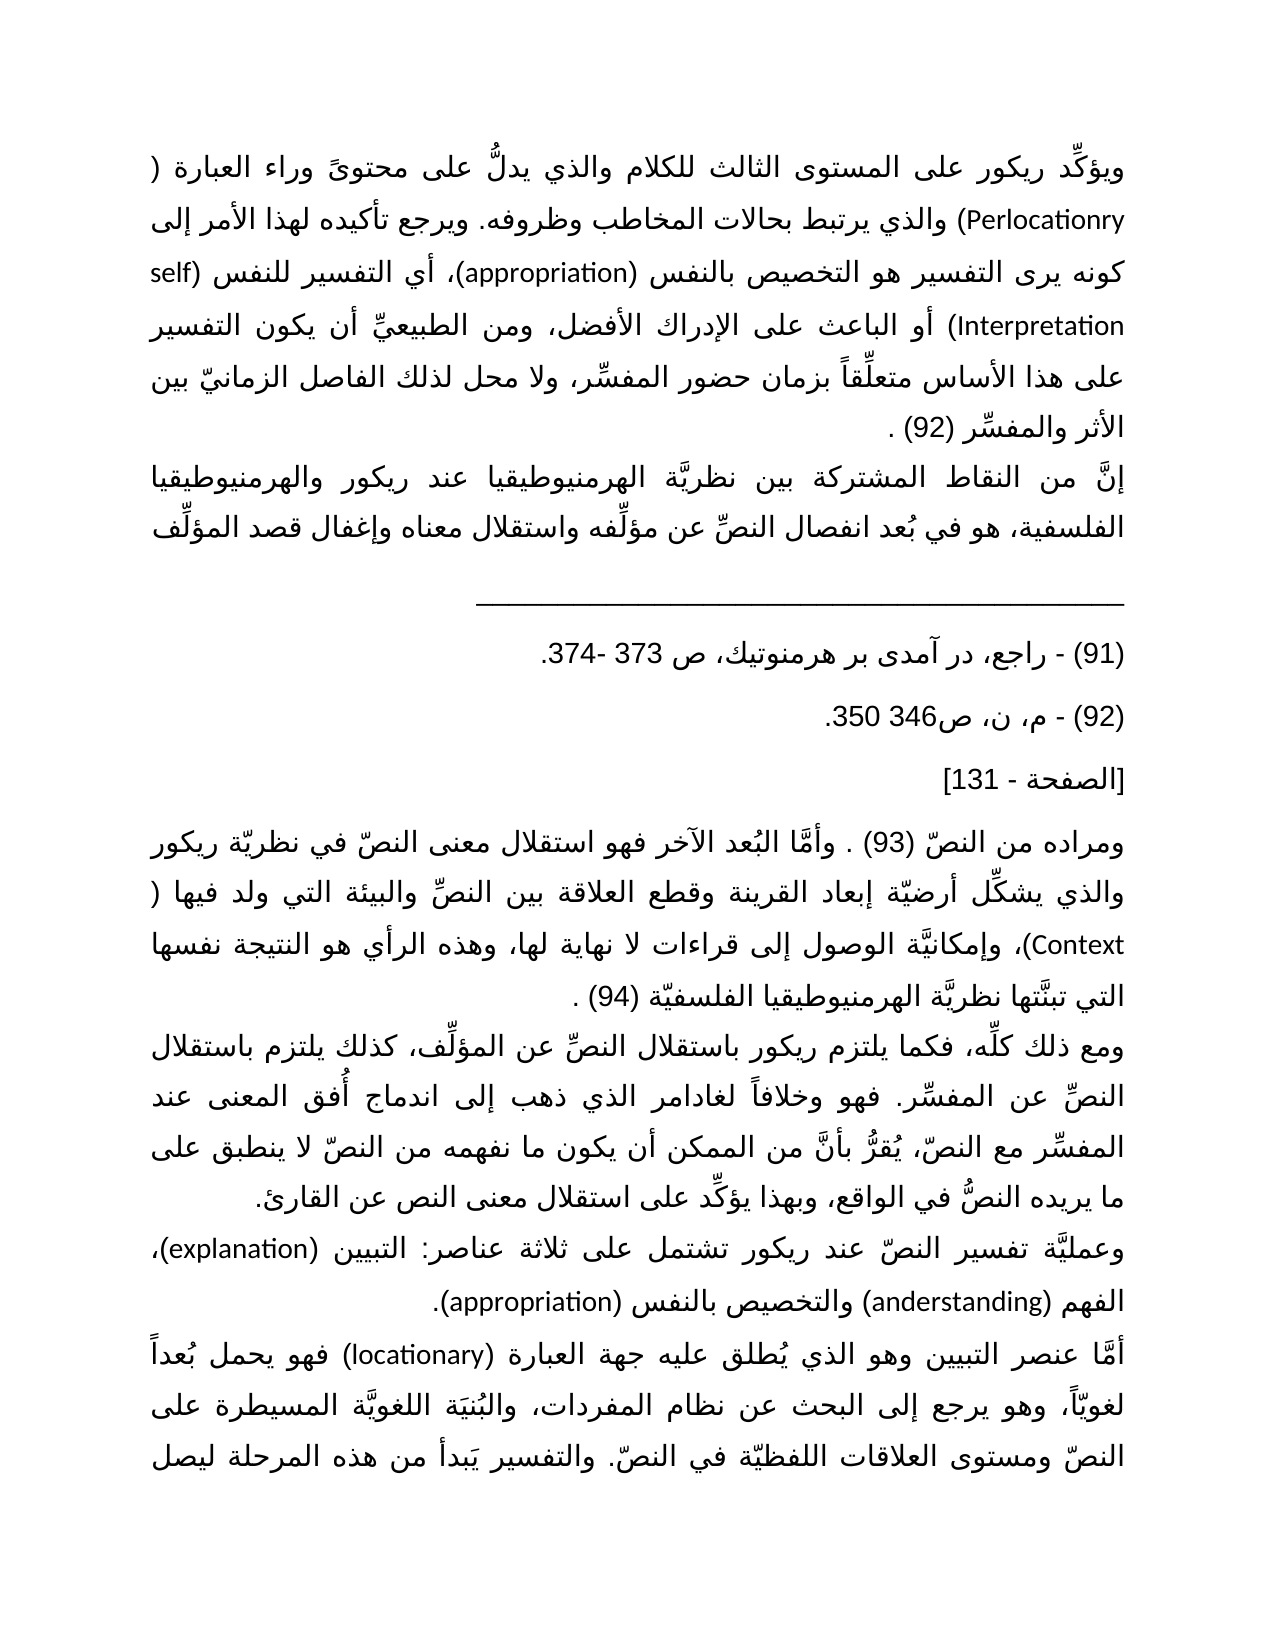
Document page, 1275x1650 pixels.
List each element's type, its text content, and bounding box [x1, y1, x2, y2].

text ________________________________________ [150, 573, 1125, 607]
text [150, 1336, 1125, 1472]
text إنَّ من النقاط المشتركة بين نظريَّة الهرمنيوطيقيا عند ريكور والهرمنيوطيقيا الفلسفية، هو في بُعد انفصال النصِّ عن مؤلِّفه واستقلال معناه وإغفال قصد المؤلِّف [150, 460, 1125, 544]
text (92) - م، ن، ص346 350. [150, 699, 1125, 732]
text ومع ذلك كلِّه، فكما يلتزم ريكور باستقلال النصِّ عن المؤلِّف، كذلك يلتزم باستقلال النصِّ عن المفسِّر. فهو وخلافاً لغادامر الذي ذهب إلى اندماج أُفق المعنى عند المفسِّر مع النصّ، يُقرُّ بأنَّ من الممكن أن يكون ما نفهمه من النصّ لا ينطبق على ما يريده النصُّ في الواقع، وبهذا يؤكِّد على استقلال معنى النص عن القارئ. [150, 1029, 1125, 1213]
text وعمليَّة تفسير النصّ عند ريكور تشتمل على ثلاثة عناصر: التبيين (explanation)، الفهم (anderstanding) والتخصيص بالنفس (appropriation). [150, 1230, 1125, 1318]
text ويؤكِّد ريكور على المستوى الثالث للكلام والذي يدلُّ على محتوىً وراء العبارة (Perlocationry) والذي يرتبط بحالات المخاطب وظروفه. ويرجع تأكيده لهذا الأمر إلى كونه يرى التفسير هو التخصيص بالنفس (appropriation)، أي التفسير للنفس (self Interpretation) أو الباعث على الإدراك الأفضل، ومن الطبيعيِّ أن يكون التفسير على هذا الأساس متعلِّقاً بزمان حضور المفسِّر، ولا محل لذلك الفاصل الزمانيّ بين الأثر والمفسِّر (92) . [150, 150, 1125, 443]
text ومراده من النصّ (93) . وأمَّا البُعد الآخر فهو استقلال معنى النصّ في نظريّة ريكور والذي يشكِّل أرضيّة إبعاد القرينة وقطع العلاقة بين النصِّ والبيئة التي ولد فيها (Context)، وإمكانيَّة الوصول إلى قراءات لا نهاية لها، وهذه الرأي هو النتيجة نفسها التي تبنَّتها نظريَّة الهرمنيوطيقيا الفلسفيّة (94) . [150, 824, 1125, 1012]
text (91) - راجع، در آمدى بر هرمنوتيك، ص 373 -374. [150, 636, 1125, 670]
text [الصفحة - 131] [150, 762, 1125, 795]
